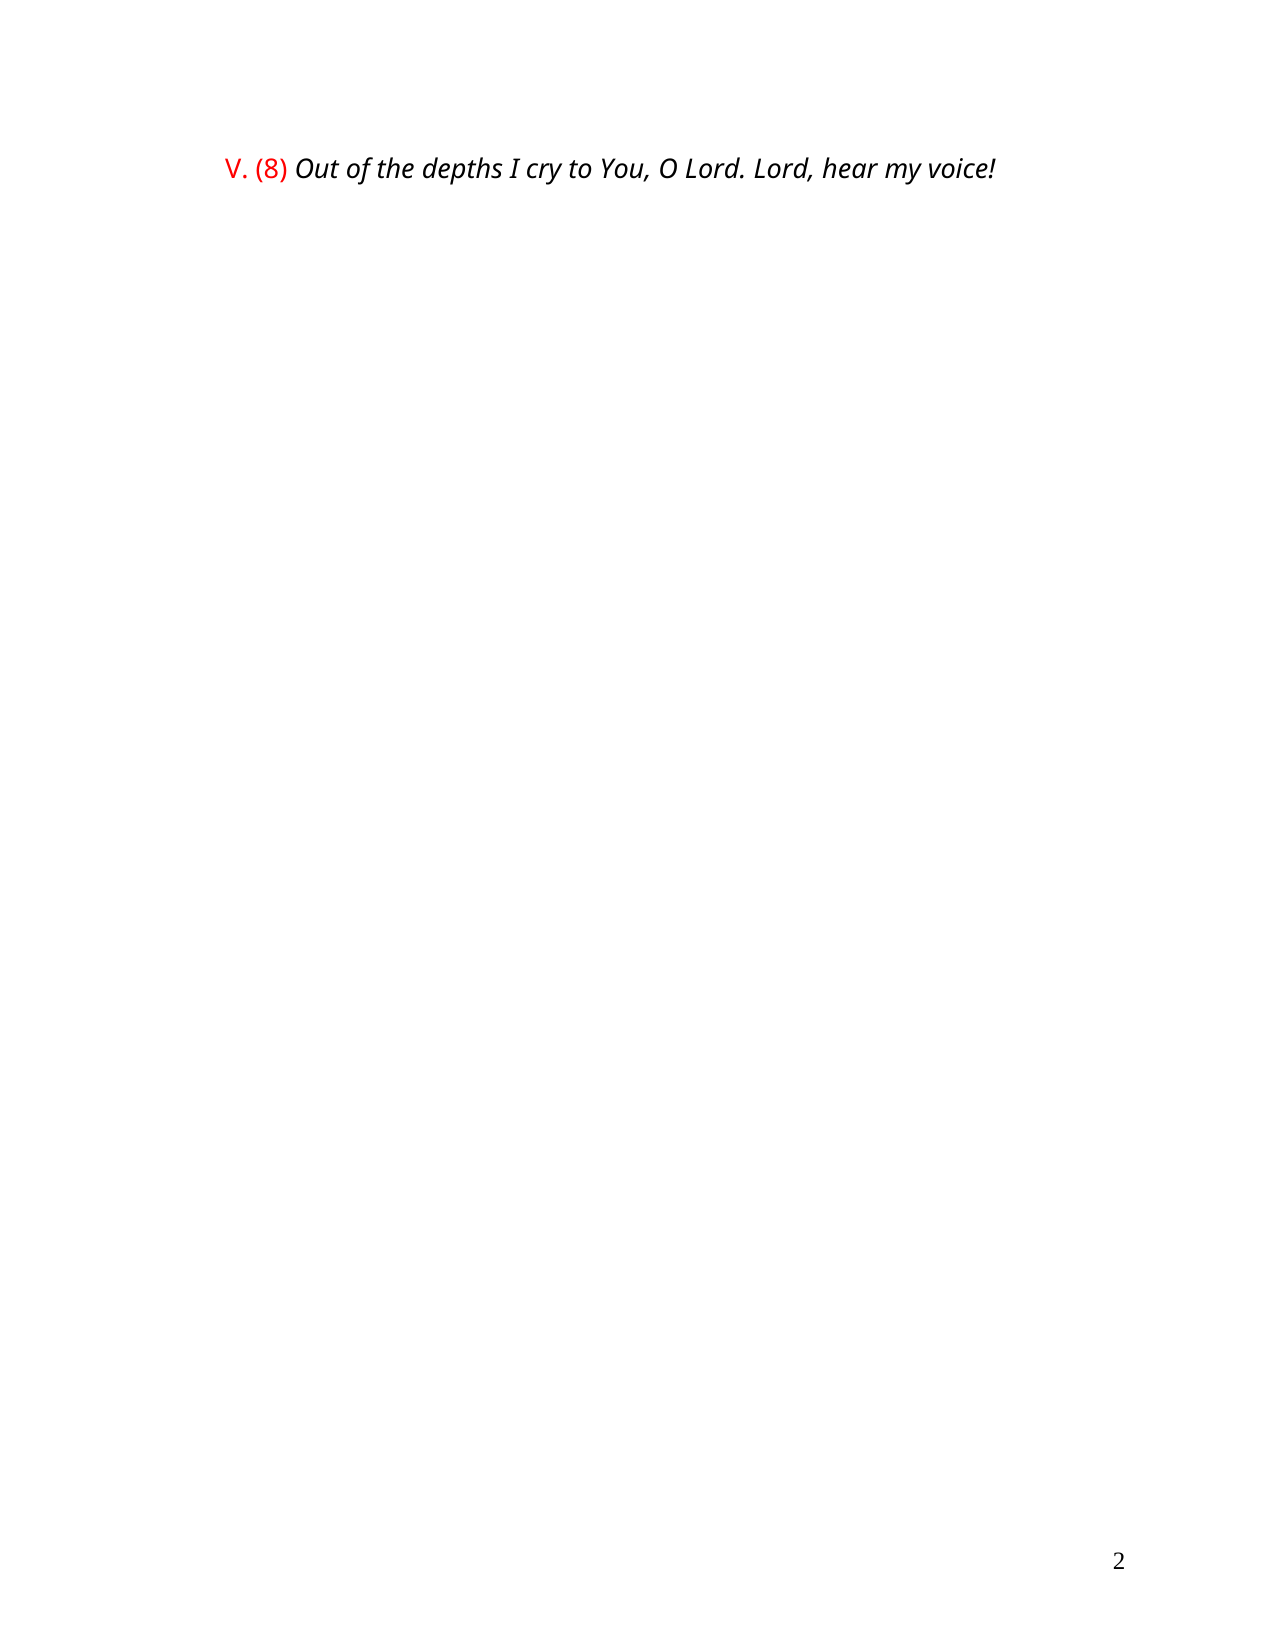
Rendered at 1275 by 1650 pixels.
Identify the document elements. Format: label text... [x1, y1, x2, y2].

text V. (8) Out of the depths I cry to You, O Lord. Lord, hear my voice! [170, 150, 1125, 187]
